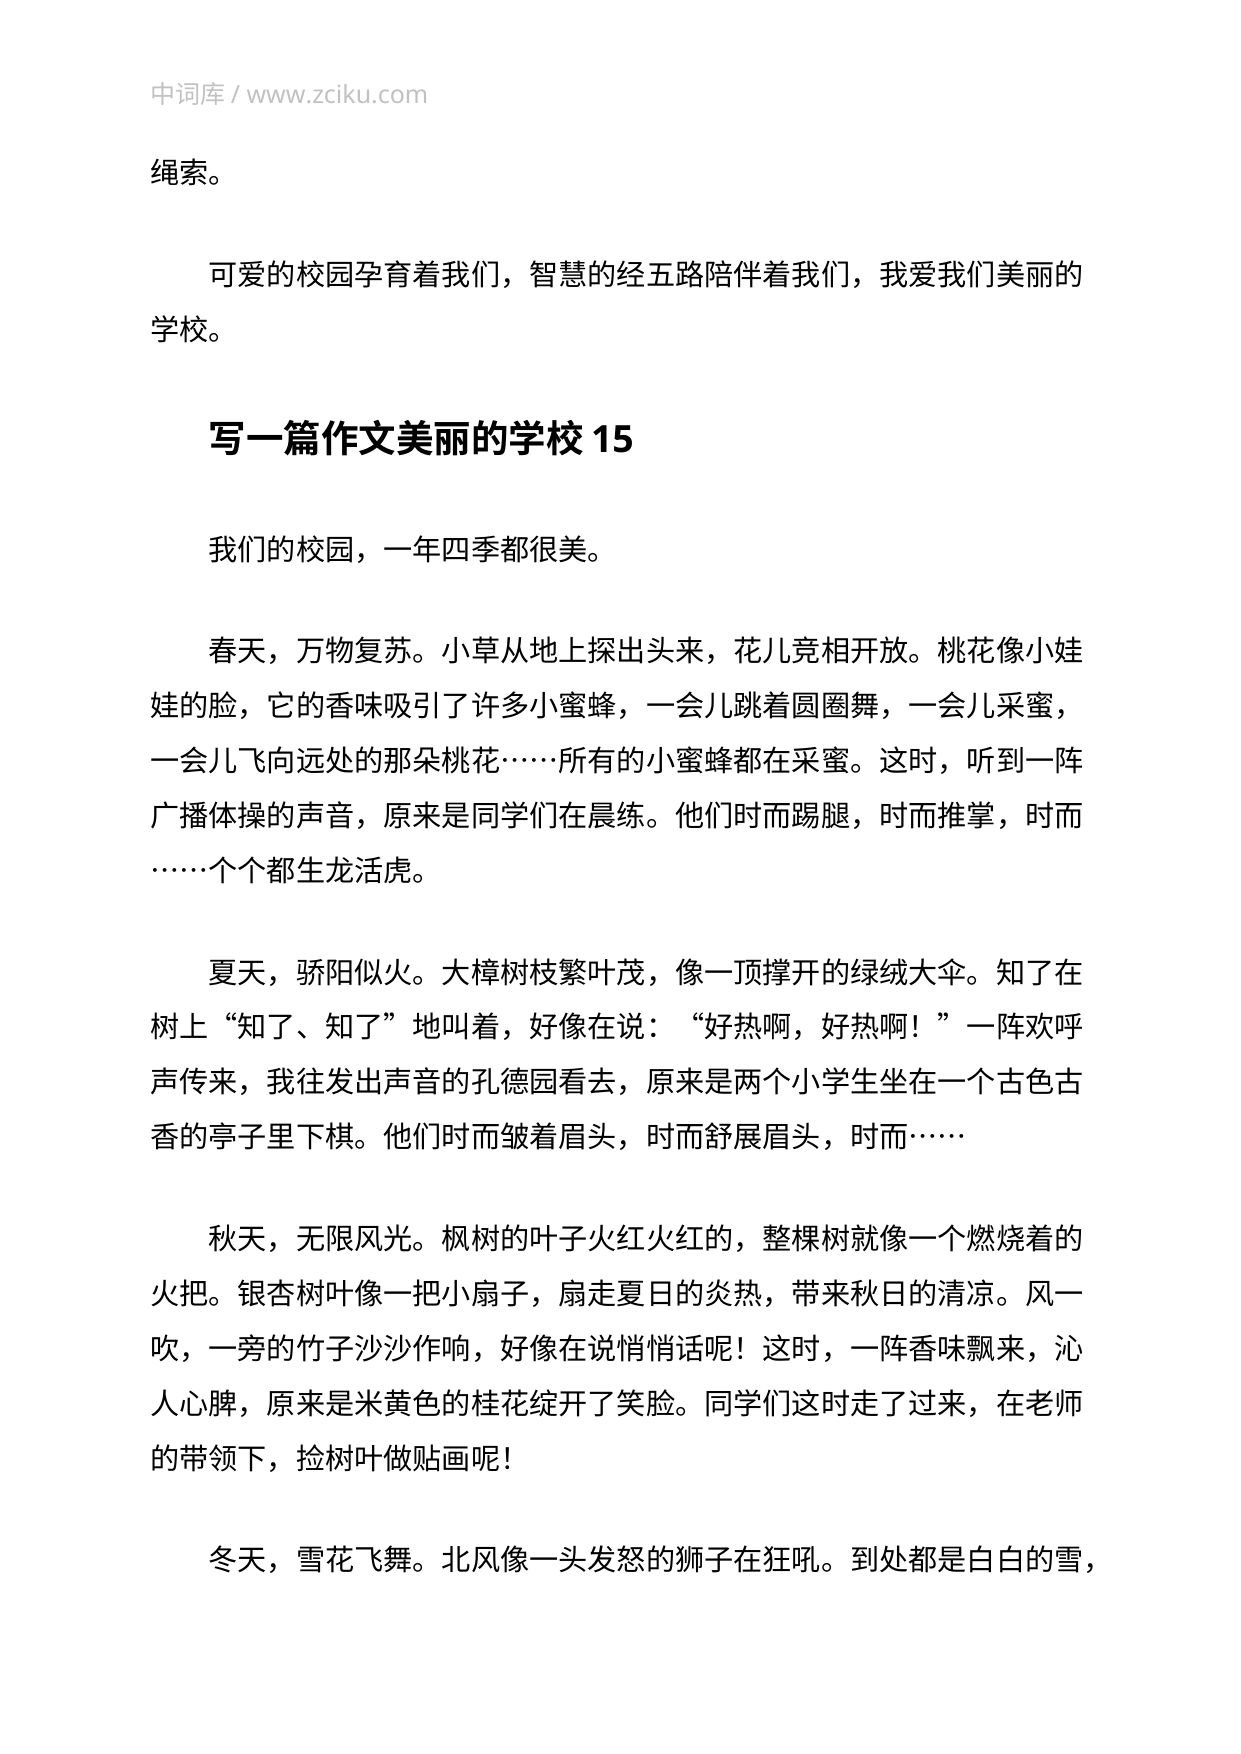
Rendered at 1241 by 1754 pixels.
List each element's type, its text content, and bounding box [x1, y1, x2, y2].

text 夏天，骄阳似火。大樟树枝繁叶茂，像一顶撑开的绿绒大伞。知了在树上“知了、知了”地叫着，好像在说：“好热啊，好热啊！”一阵欢呼声传来，我往发出声音的孔德园看去，原来是两个小学生坐在一个古色古香的亭子里下棋。他们时而皱着眉头，时而舒展眉头，时而…… [150, 949, 1090, 1156]
text 可爱的校园孕育着我们，智慧的经五路陪伴着我们，我爱我们美丽的学校。 [150, 252, 1090, 349]
text 我们的校园，一年四季都很美。 [150, 526, 1090, 568]
text 秋天，无限风光。枫树的叶子火红火红的，整棵树就像一个燃烧着的火把。银杏树叶像一把小扇子，扇走夏日的炎热，带来秋日的清凉。风一吹，一旁的竹子沙沙作响，好像在说悄悄话呢！这时，一阵香味飘来，沁人心脾，原来是米黄色的桂花绽开了笑脸。同学们这时走了过来，在老师的带领下，捡树叶做贴画呢！ [150, 1216, 1090, 1477]
text 春天，万物复苏。小草从地上探出头来，花儿竞相开放。桃花像小娃娃的脸，它的香味吸引了许多小蜜蜂，一会儿跳着圆圈舞，一会儿采蜜，一会儿飞向远处的那朵桃花……所有的小蜜蜂都在采蜜。这时，听到一阵广播体操的声音，原来是同学们在晨练。他们时而踢腿，时而推掌，时而……个个都生龙活虎。 [150, 628, 1090, 890]
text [150, 1537, 1090, 1579]
text 写一篇作文美丽的学校15 [150, 408, 1090, 463]
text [150, 150, 1090, 192]
